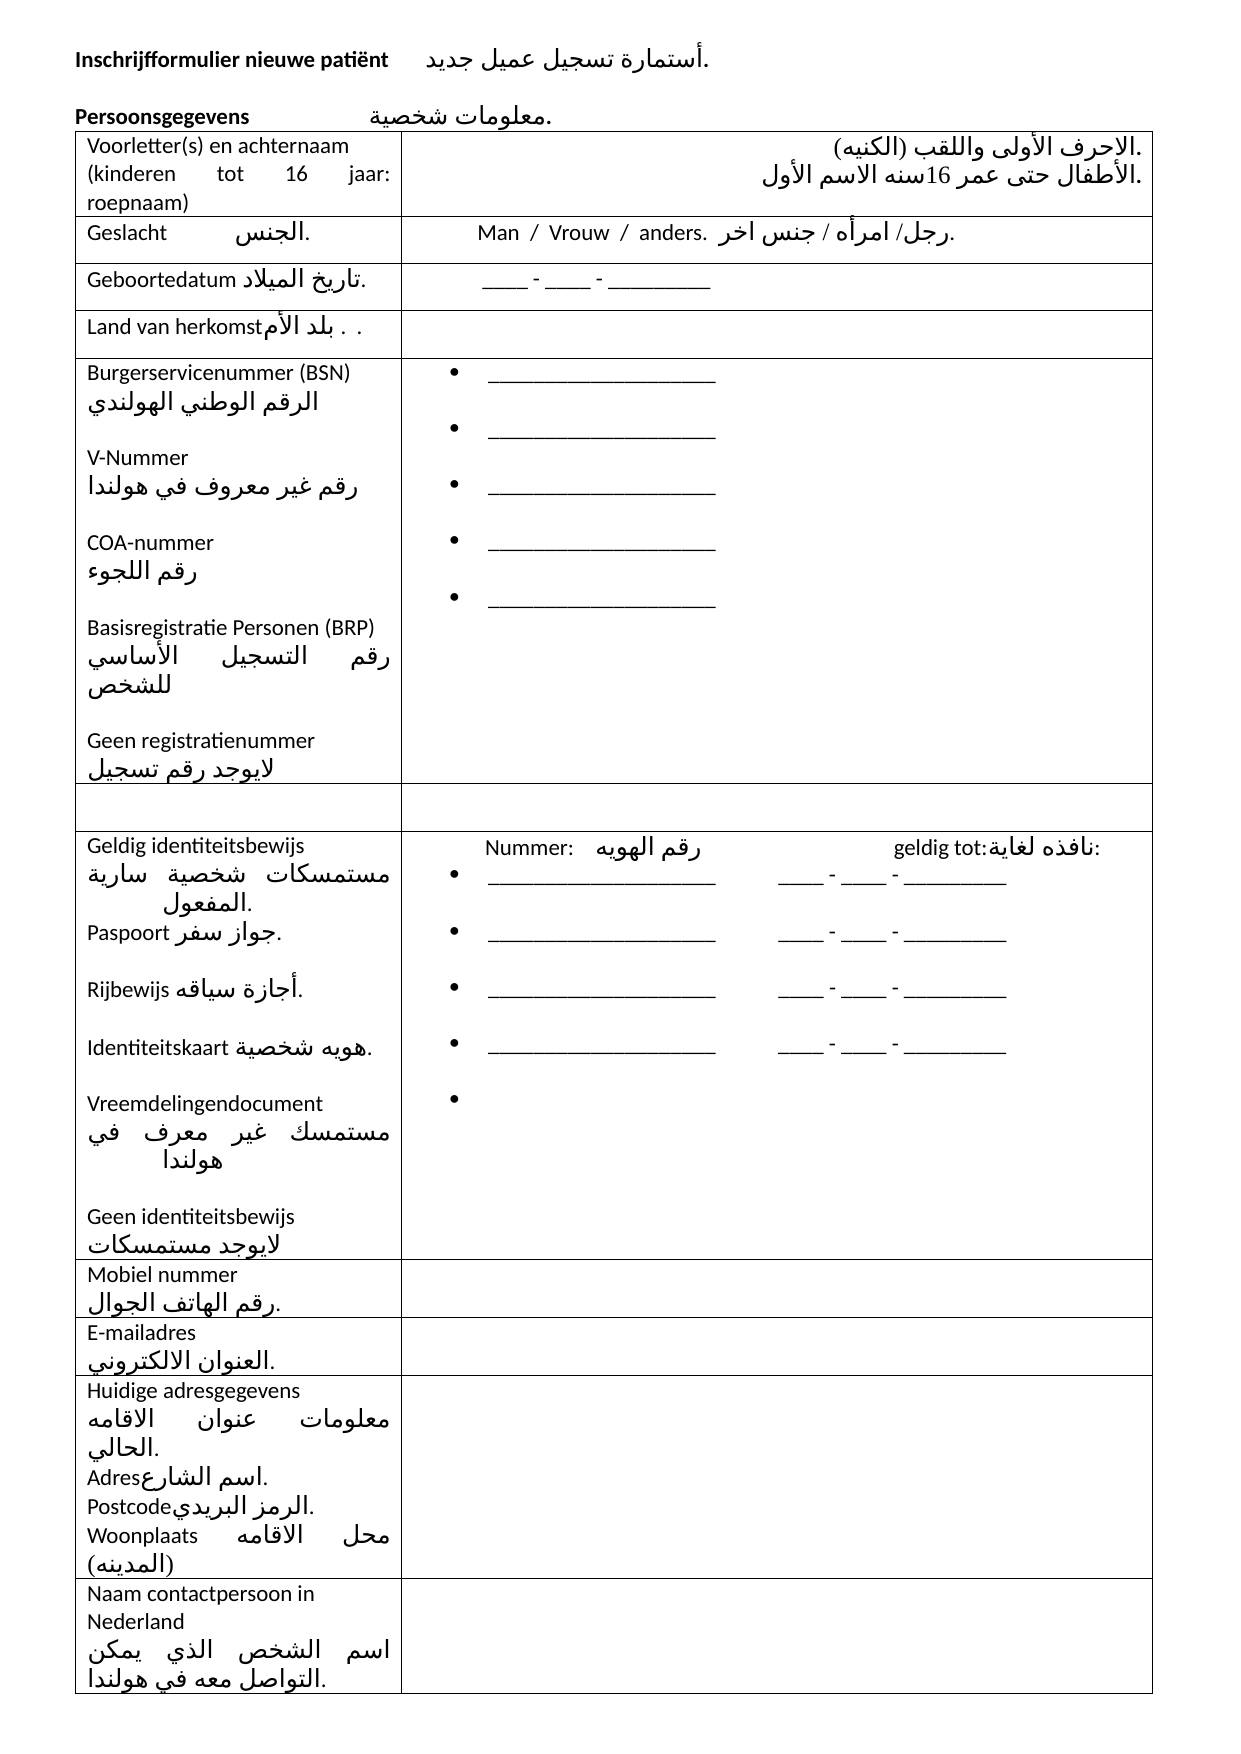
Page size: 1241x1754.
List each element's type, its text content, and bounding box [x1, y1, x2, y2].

table_cell ____ - ____ - _________ [402, 264, 1152, 310]
table_cell ____________________ ____________________ ____________________ ____________________ ____________________ [402, 359, 1152, 783]
table_cell Naam contactpersoon in Nederland اسم الشخص الذي يمكن التواصل معه في هولندا. [76, 1579, 401, 1693]
table_cell Huidige adresgegevens معلومات عنوان الاقامه الحالي. Adresاسم الشارع. Postcodeالرمز البريدي. Woonplaats محل الاقامه (المدينه) [76, 1376, 401, 1578]
table_cell Land van herkomstبلد الأم . . [76, 311, 401, 357]
table_cell Geboortedatum تاريخ الميلاد. [76, 264, 401, 310]
table_cell Mobiel nummer رقم الهاتف الجوال. [76, 1260, 401, 1317]
table_cell Nummer: رقم الهويه geldig tot:نافذه لغاية: ____________________ ____ - ____ - _________ ____________________ ____ - ____ - _________ ____________________ ____ - ____ - _________ ____________________ ____ - ____ - _________ [402, 832, 1152, 1259]
table_cell [402, 1579, 1152, 1693]
table_header Voorletter(s) en achternaam (kinderen tot 16 jaar: roepnaam) [76, 132, 401, 216]
table_header الاحرف الأولى واللقب (الكنيه). الأطفال حتى عمر 16سنه الاسم الأول. [402, 132, 1152, 216]
text Persoonsgegevens معلومات شخصية. [75, 101, 1165, 131]
table_cell [402, 1376, 1152, 1578]
table_cell Geslacht الجنس. [76, 217, 401, 263]
table_cell [402, 784, 1152, 831]
table_cell [402, 1260, 1152, 1317]
table_cell [76, 784, 401, 831]
table_cell Geldig identiteitsbewijs مستمسكات شخصية سارية المفعول. Paspoort جواز سفر. Rijbewijs أجازة سياقه. Identiteitskaart هويه شخصية. Vreemdelingendocument مستمسك غير معرف في هولندا Geen identiteitsbewijs لايوجد مستمسكات [76, 832, 401, 1259]
table_cell Man / Vrouw / anders. رجل/ امرأه / جنس اخر. [402, 217, 1152, 263]
table_cell Burgerservicenummer (BSN) الرقم الوطني الهولندي V-Nummer رقم غير معروف في هولندا COA-nummer رقم اللجوء Basisregistratie Personen (BRP) رقم التسجيل الأساسي للشخص Geen registratienummer لايوجد رقم تسجيل [76, 359, 401, 783]
table_cell [402, 1318, 1152, 1375]
table_cell E-mailadres العنوان الالكتروني. [76, 1318, 401, 1375]
table_cell [402, 311, 1152, 357]
text Inschrijfformulier nieuwe patiënt أستمارة تسجيل عميل جديد. [75, 44, 1165, 73]
